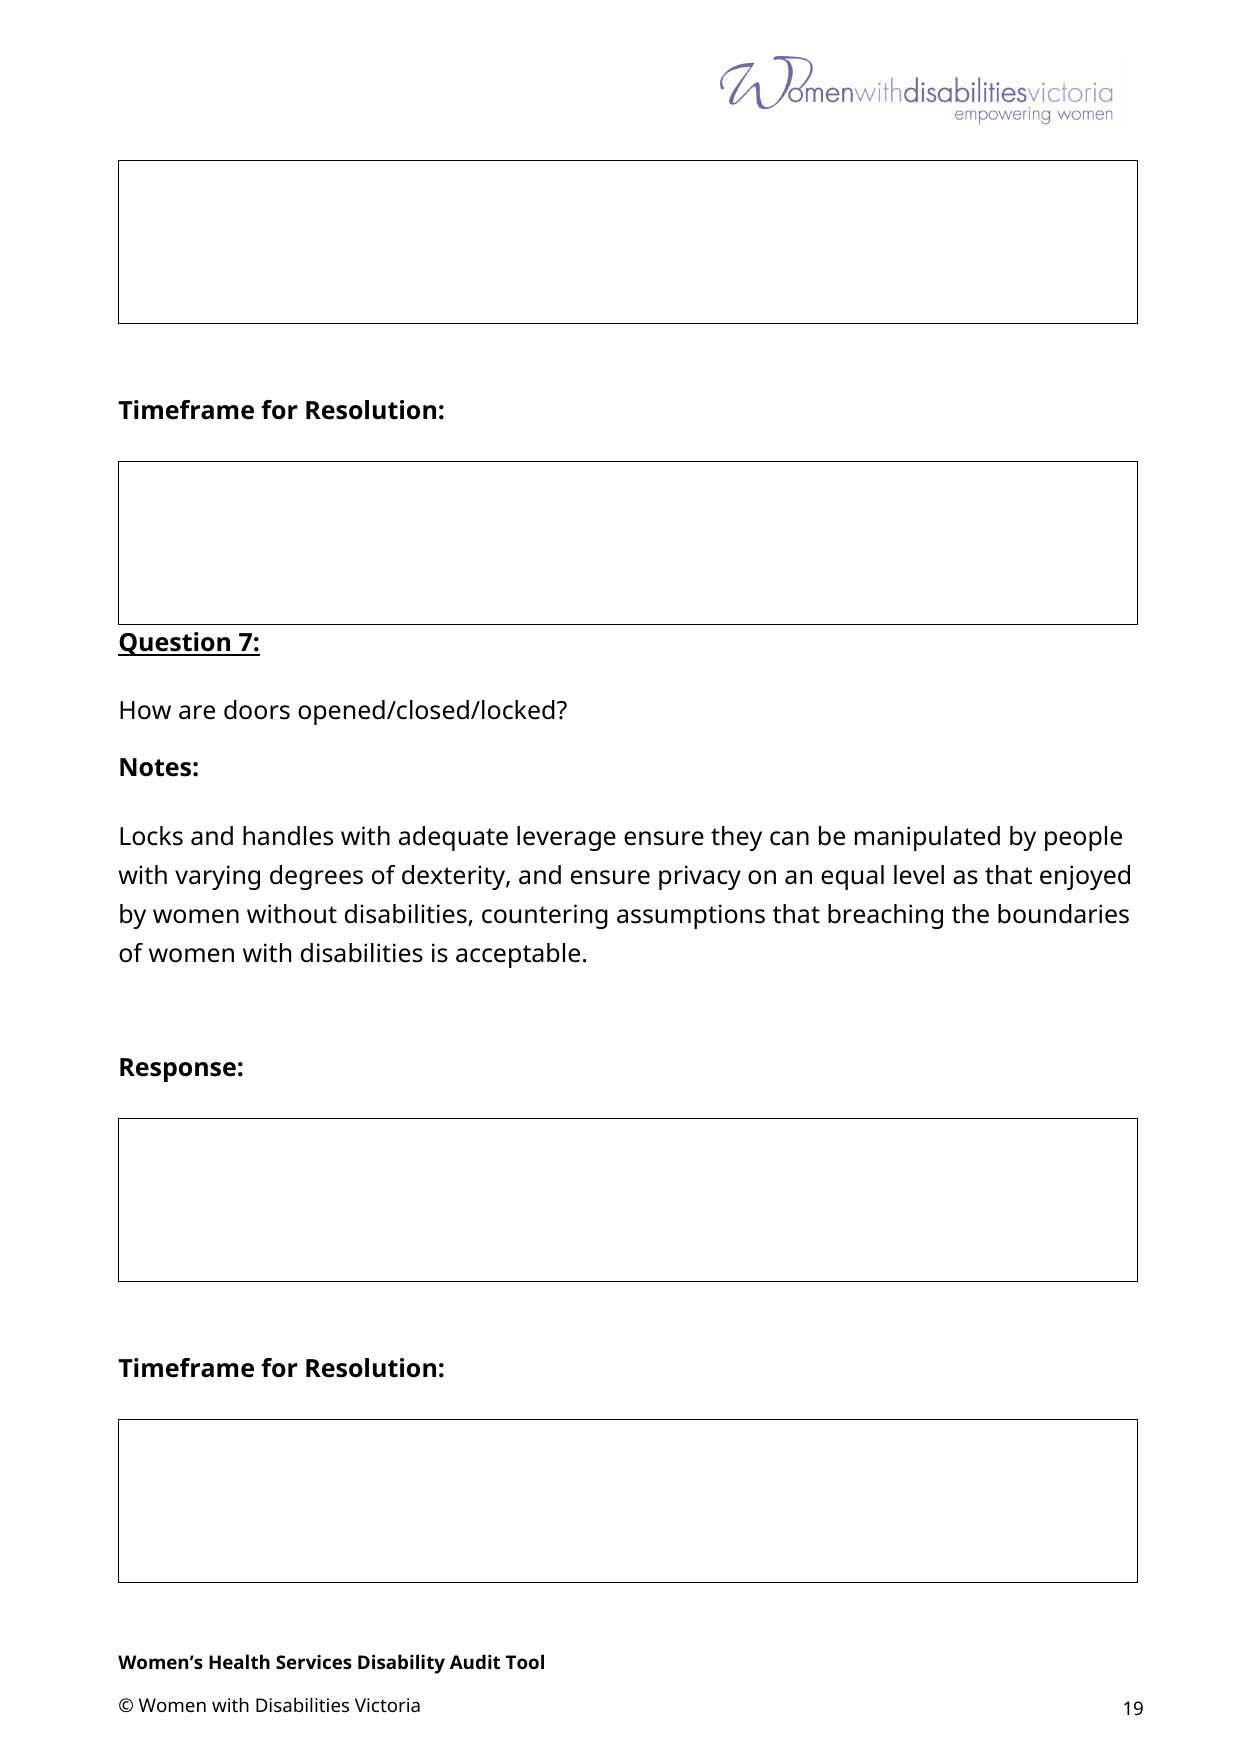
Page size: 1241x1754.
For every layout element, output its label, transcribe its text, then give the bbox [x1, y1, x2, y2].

text Notes: [118, 749, 1137, 783]
text Timeframe for Resolution: [118, 1350, 1137, 1384]
table_header [119, 1119, 1137, 1281]
text Question 7: [118, 625, 1137, 659]
picture [710, 50, 1123, 134]
text Locks and handles with adequate leverage ensure they can be manipulated by people with varying degrees of dexterity, and ensure privacy on an equal level as that enjoyed by women without disabilities, countering assumptions that breaching the boundaries of women with disabilities is acceptable. [118, 818, 1137, 970]
table_header [119, 462, 1137, 624]
text Timeframe for Resolution: [118, 392, 1137, 427]
table_header [119, 161, 1137, 323]
table_header [119, 1420, 1137, 1582]
text Response: [118, 1049, 1137, 1083]
text How are doors opened/closed/locked? [118, 692, 1137, 727]
